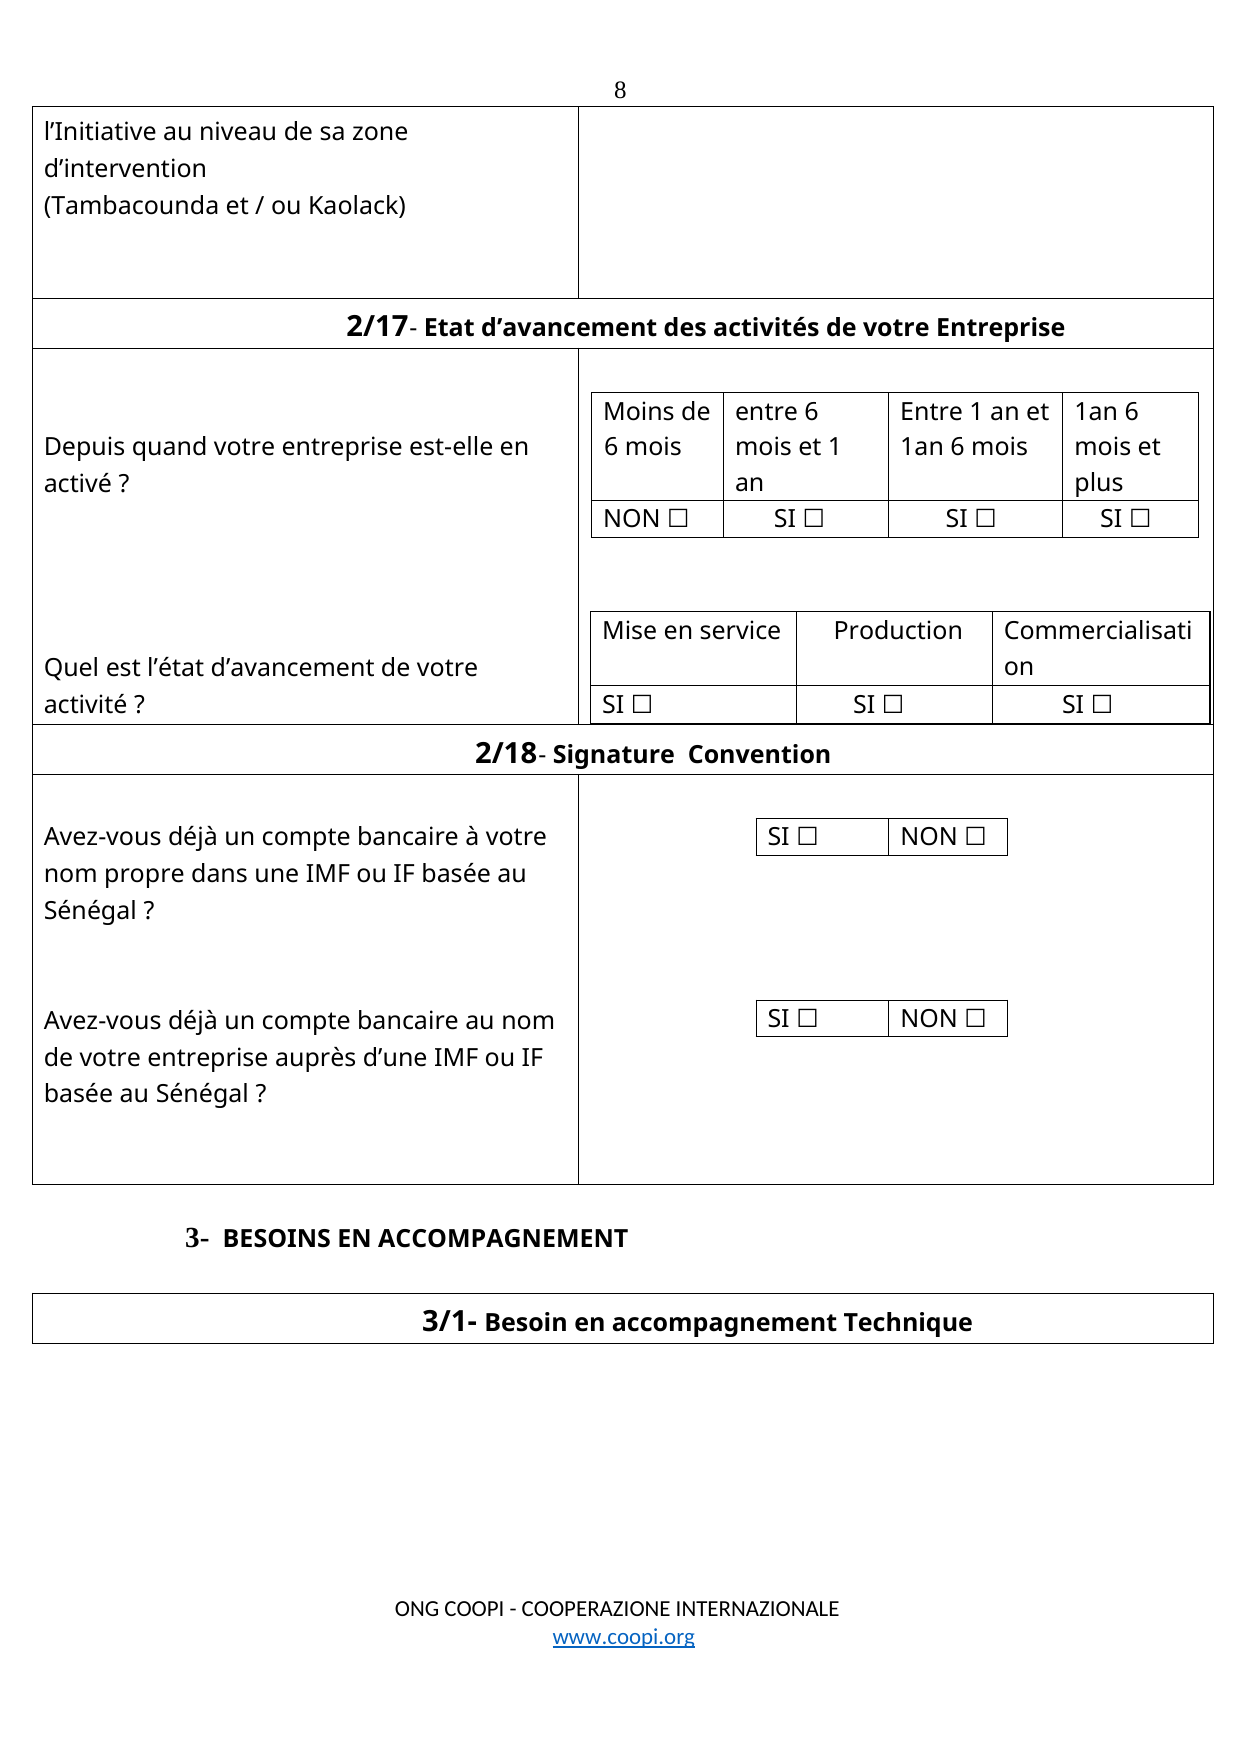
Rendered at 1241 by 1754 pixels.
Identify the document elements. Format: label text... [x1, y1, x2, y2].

table_cell [579, 107, 1213, 297]
table_header 3/1- Besoin en accompagnement Technique [33, 1294, 1213, 1342]
list BESOINS EN ACCOMPAGNEMENT [185, 1220, 1096, 1255]
table_cell 2/17- Etat d’avancement des activités de votre Entreprise [33, 299, 1213, 347]
table_cell 2/18- Signature Convention [33, 725, 1213, 774]
table_cell Avez-vous déjà un compte bancaire à votre nom propre dans une IMF ou IF basée au Sénégal ? Avez-vous déjà un compte bancaire au nom de votre entreprise auprès d’une IMF ou IF basée au Sénégal ? [33, 775, 578, 1184]
table_cell [579, 775, 1213, 1184]
table_cell Depuis quand votre entreprise est-elle en activé ? Quel est l’état d’avancement de votre activité ? [33, 349, 578, 724]
table_cell [579, 349, 1213, 724]
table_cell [33, 107, 578, 297]
